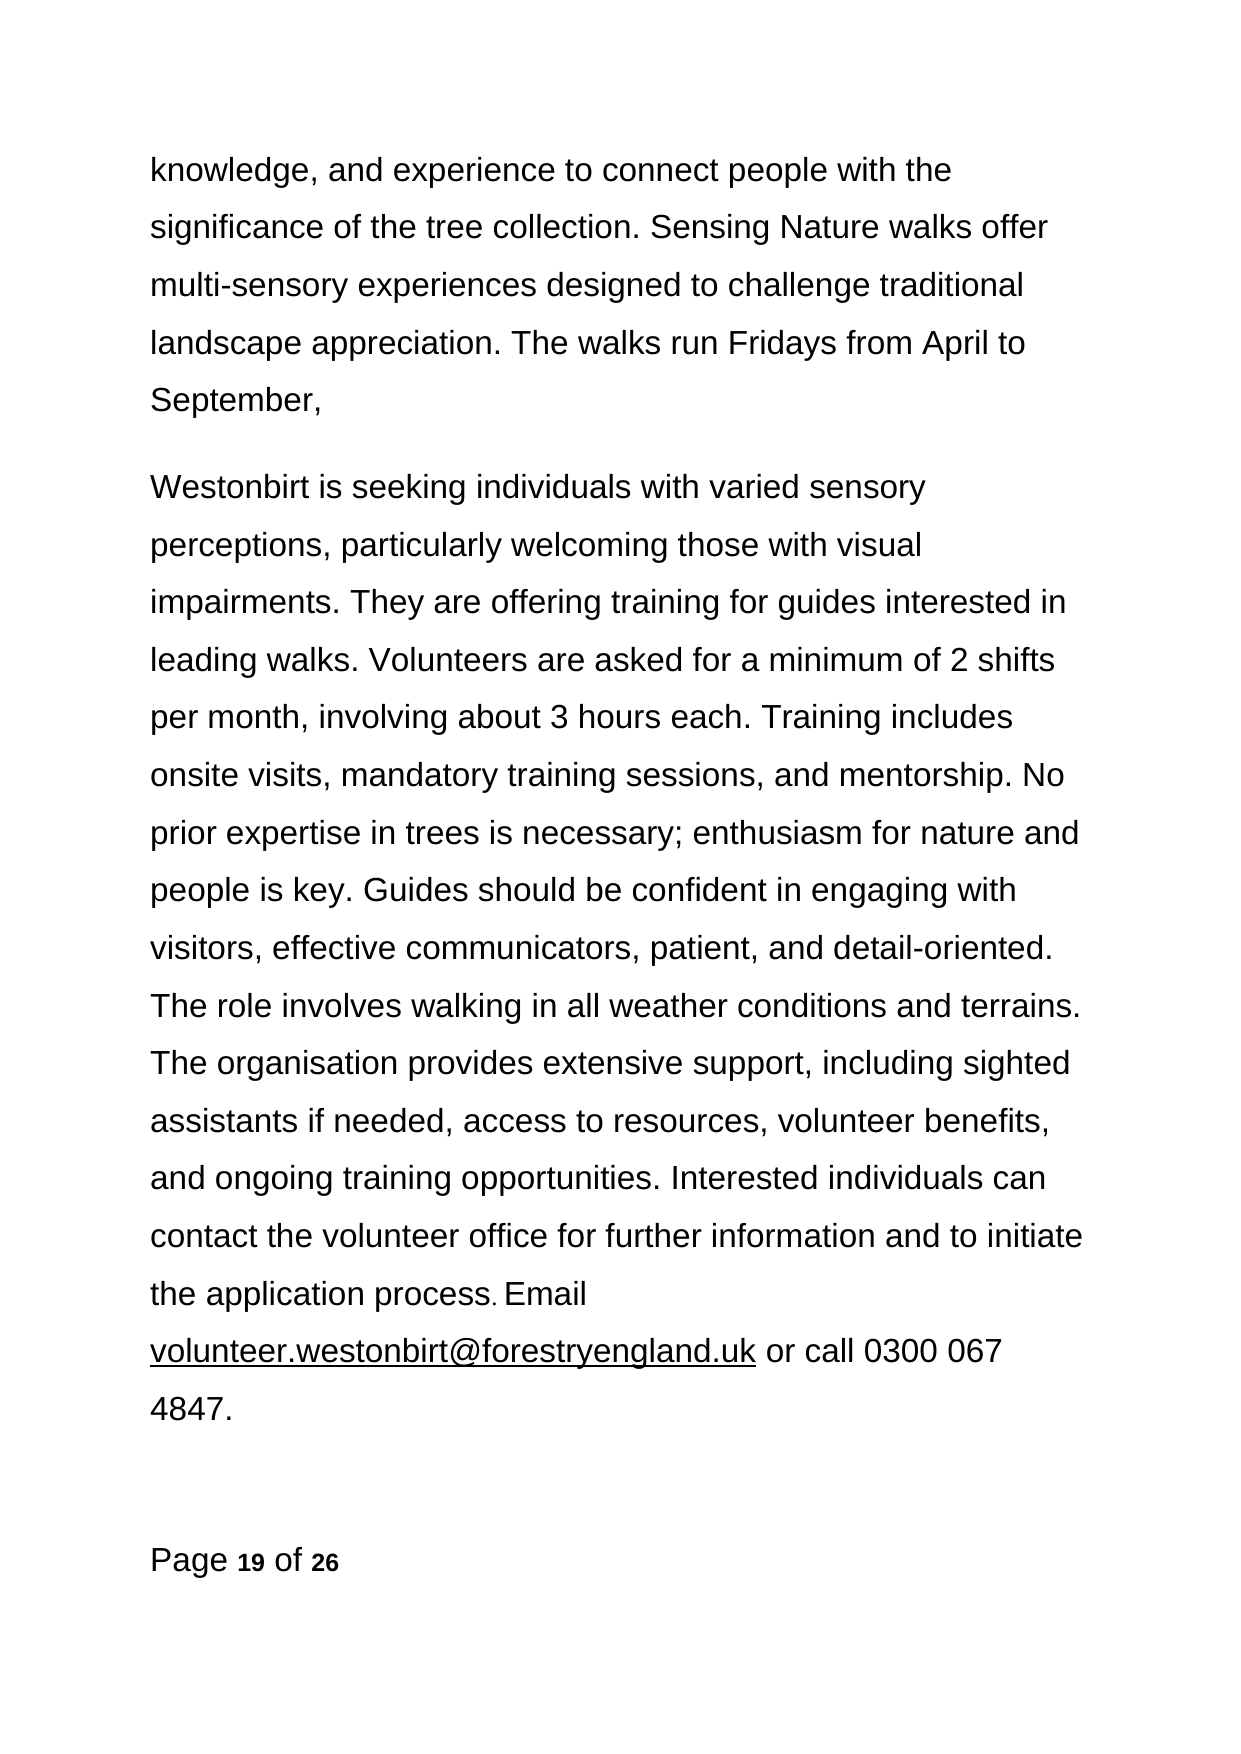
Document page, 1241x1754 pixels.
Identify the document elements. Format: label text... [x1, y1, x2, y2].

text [150, 150, 1090, 419]
text Westonbirt is seeking individuals with varied sensory perceptions, particularly welcoming those with visual impairments. They are offering training for guides interested in leading walks. Volunteers are asked for a minimum of 2 shifts per month, involving about 3 hours each. Training includes onsite visits, mandatory training sessions, and mentorship. No prior expertise in trees is necessary; enthusiasm for nature and people is key. Guides should be confident in engaging with visitors, effective communicators, patient, and detail-oriented. The role involves walking in all weather conditions and terrains. The organisation provides extensive support, including sighted assistants if needed, access to resources, volunteer benefits, and ongoing training opportunities. Interested individuals can contact the volunteer office for further information and to initiate the application process. Email volunteer.westonbirt@forestryengland.uk or call 0300 067 4847. [150, 467, 1090, 1427]
